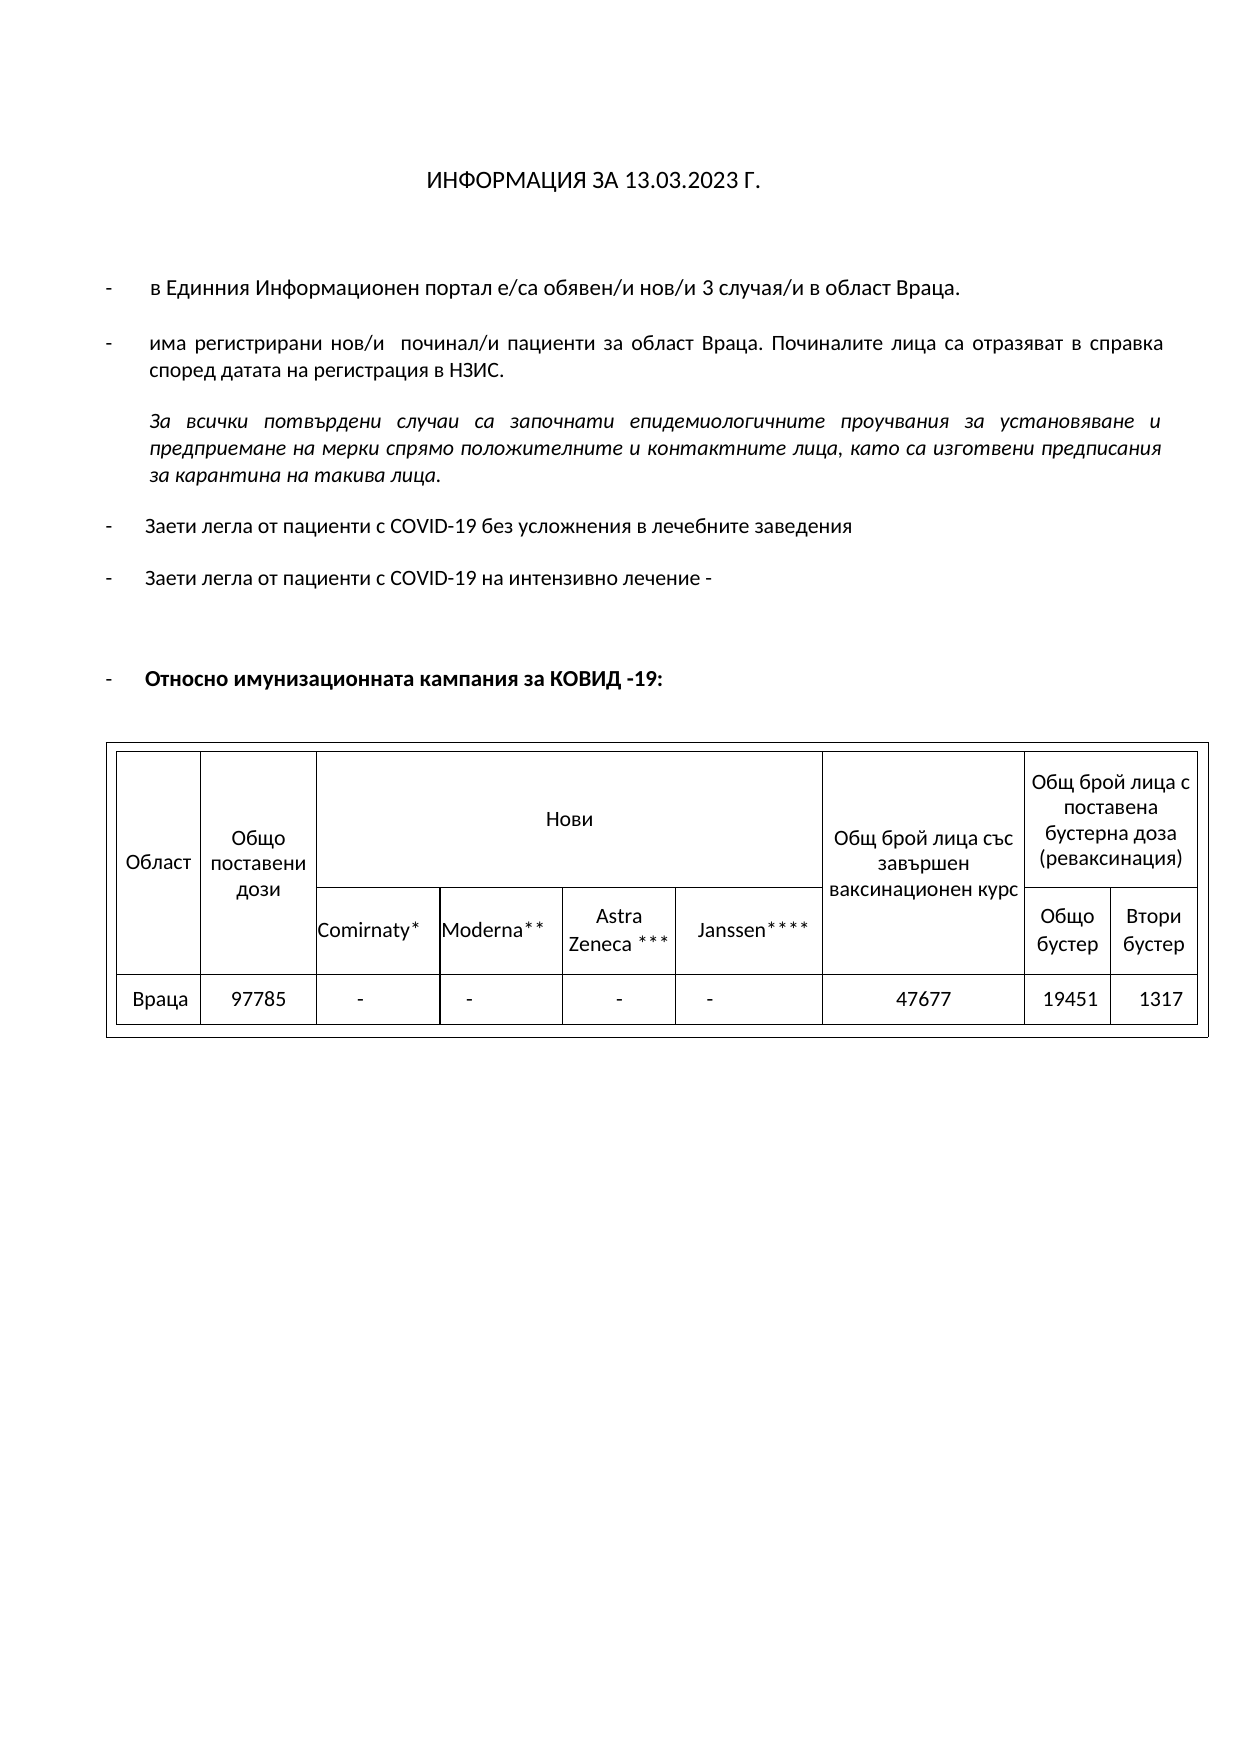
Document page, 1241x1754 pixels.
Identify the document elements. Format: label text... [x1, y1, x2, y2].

table_cell Astra Zeneca *** [563, 888, 675, 974]
table_header Област [117, 752, 200, 974]
table_cell 47677 [823, 975, 1024, 1024]
list Заети легла от пациенти с COVID-19 без усложнения в лечебните заведения [105, 513, 1208, 539]
table_cell Comirnaty* [317, 888, 439, 974]
table_cell - [441, 975, 562, 1024]
table_cell Втори бустер [1111, 888, 1197, 974]
table_cell Moderna** [441, 888, 562, 974]
table_header Общо поставени дози [201, 752, 316, 974]
table_cell - [676, 975, 822, 1024]
table_cell Janssen**** [676, 888, 822, 974]
table_header Нови [317, 752, 822, 887]
list Заети легла от пациенти с COVID-19 на интензивно лечение - [105, 564, 1208, 591]
text За всички потвърдени случаи са започнати епидемиологичните проучвания за установяване и предприемане на мерки спрямо положителните и контактните лица, като са изготвени предписания за карантина на такива лица. [149, 408, 1165, 488]
table_cell 19451 [1025, 975, 1110, 1024]
table_cell 97785 [201, 975, 316, 1024]
table_cell - [563, 975, 675, 1024]
table_cell - [317, 975, 439, 1024]
table_cell Общо бустер [1025, 888, 1110, 974]
table_cell 1317 [1111, 975, 1197, 1024]
list Относно имунизационната кампания за КОВИД -19: [105, 668, 1208, 691]
table_header Общ брой лица с поставена бустерна доза (реваксинация) [1025, 752, 1197, 887]
list има регистрирани нов/и починал/и пациенти за област Враца. Починалите лица са отразяват в справка според датата на регистрация в НЗИС. [105, 329, 1165, 383]
table_header Общ брой лица със завършен ваксинационен курс [823, 752, 1024, 974]
list в Единния Информационен портал e/са обявен/и нов/и 3 случая/и в област Враца. [105, 273, 1208, 301]
text ИНФОРМАЦИЯ ЗА 13.03.2023 Г. [189, 167, 1208, 194]
table_cell Враца [117, 975, 200, 1024]
